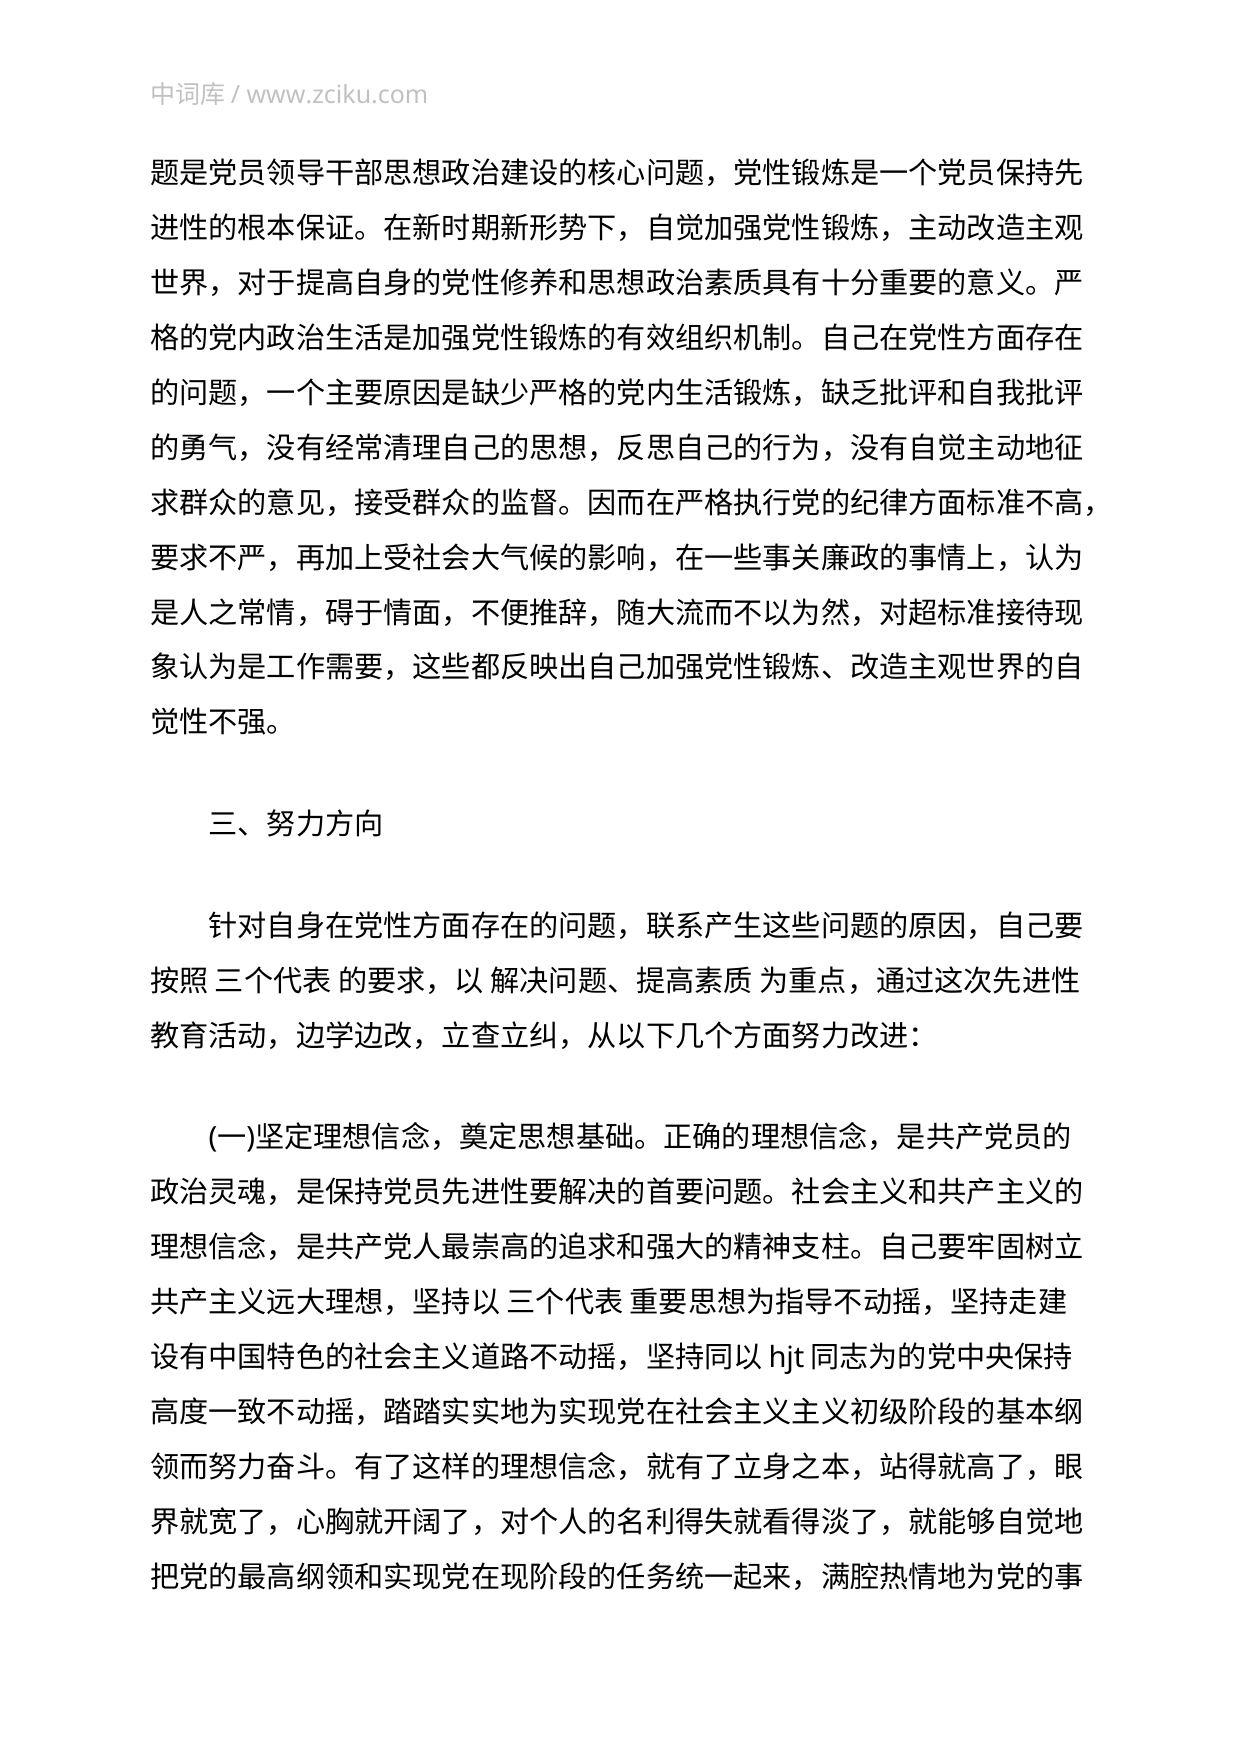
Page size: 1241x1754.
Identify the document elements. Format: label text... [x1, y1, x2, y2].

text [150, 150, 1090, 741]
text 三、努力方向 [150, 801, 1090, 843]
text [150, 1114, 1090, 1596]
text 针对自身在党性方面存在的问题，联系产生这些问题的原因，自己要按照 三个代表 的要求，以 解决问题、提高素质 为重点，通过这次先进性教育活动，边学边改，立查立纠，从以下几个方面努力改进： [150, 902, 1090, 1054]
